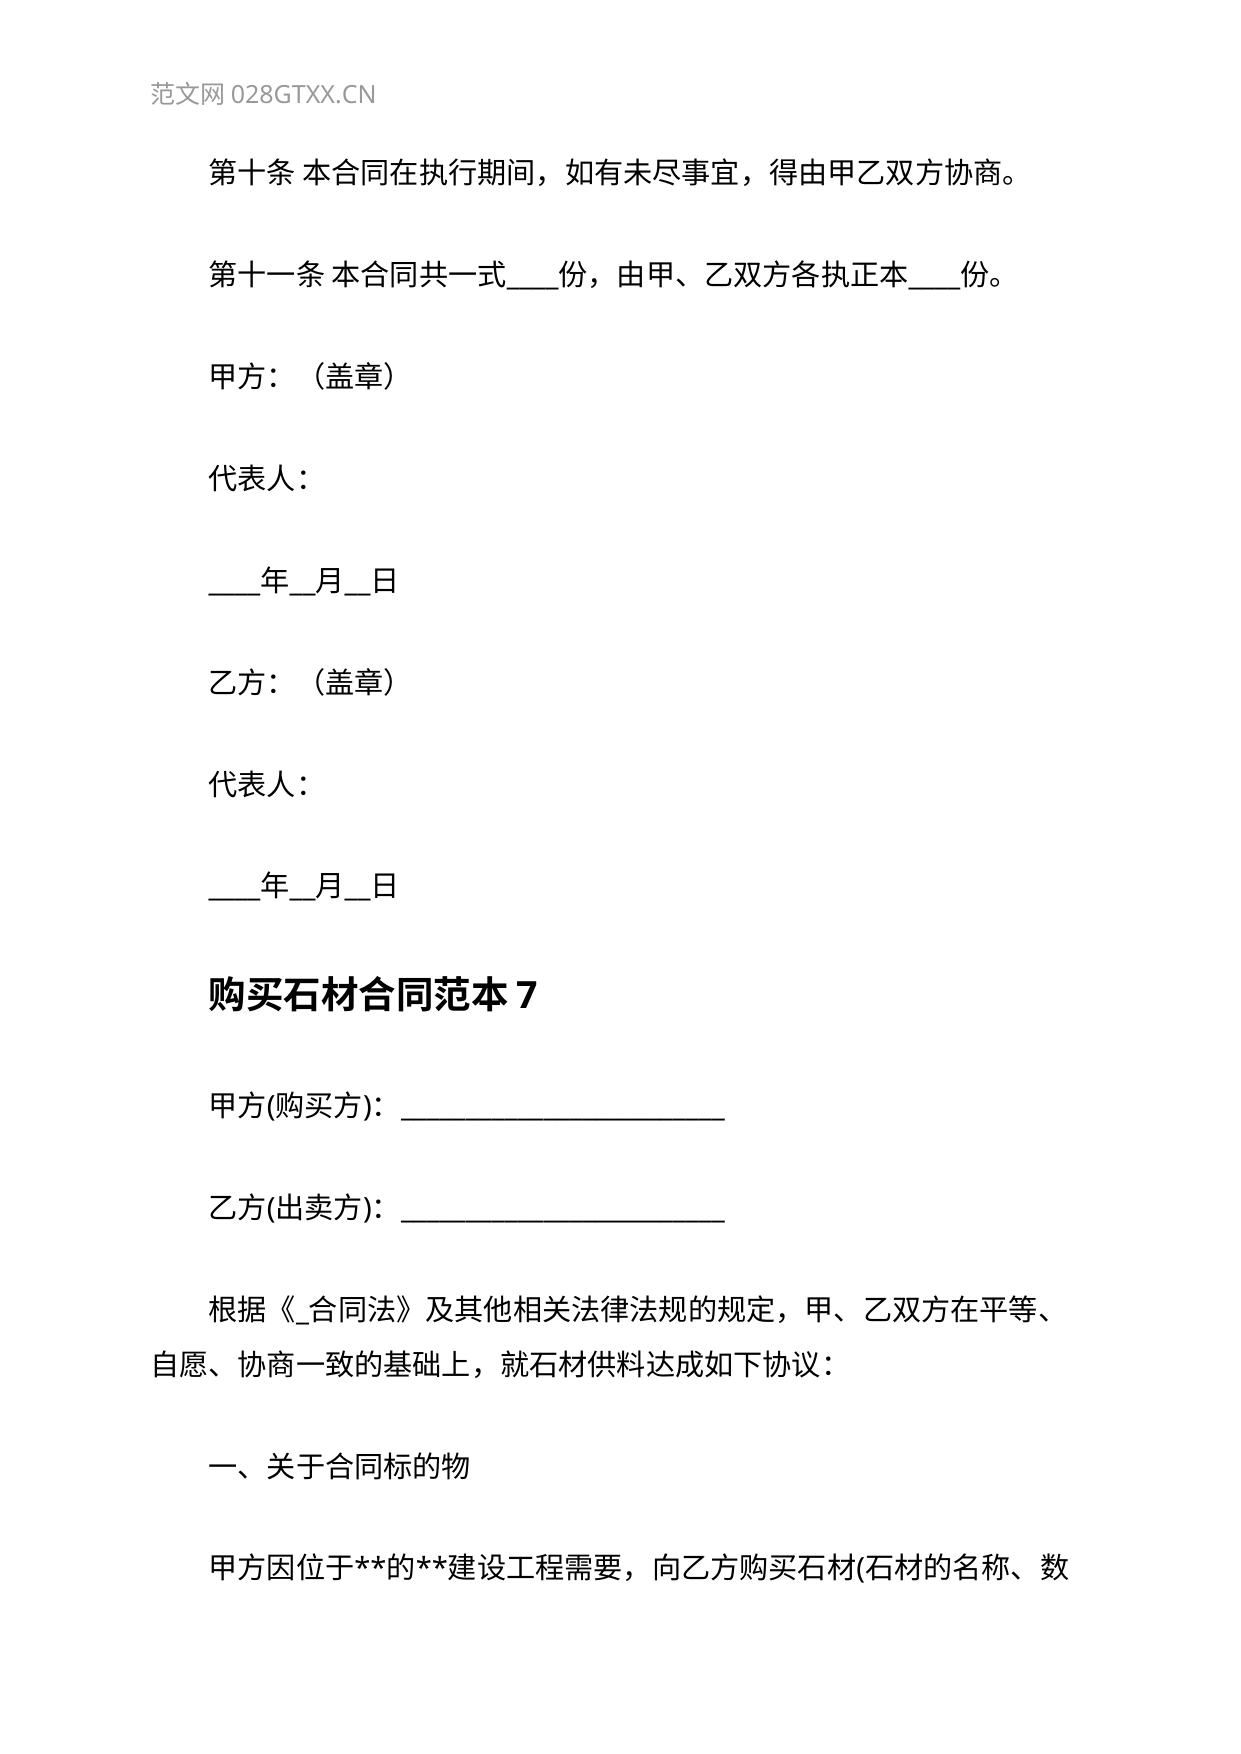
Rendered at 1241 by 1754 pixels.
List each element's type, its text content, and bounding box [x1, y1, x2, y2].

text 乙方：（盖章） [150, 659, 1090, 702]
text 代表人： [150, 761, 1090, 803]
text ____年__月__日 [150, 557, 1090, 600]
text 根据《_合同法》及其他相关法律法规的规定，甲、乙双方在平等、自愿、协商一致的基础上，就石材供料达成如下协议： [150, 1286, 1090, 1384]
text 代表人： [150, 456, 1090, 498]
text 乙方(出卖方)：_________________________ [150, 1184, 1090, 1227]
text 购买石材合同范本7 [150, 965, 1090, 1019]
text 第十条 本合同在执行期间，如有未尽事宜，得由甲乙双方协商。 [150, 150, 1090, 192]
text ____年__月__日 [150, 863, 1090, 905]
text 甲方：（盖章） [150, 354, 1090, 396]
text 甲方(购买方)：_________________________ [150, 1082, 1090, 1125]
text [150, 1545, 1090, 1587]
text 第十一条 本合同共一式____份，由甲、乙双方各执正本____份。 [150, 252, 1090, 294]
text 一、关于合同标的物 [150, 1443, 1090, 1485]
